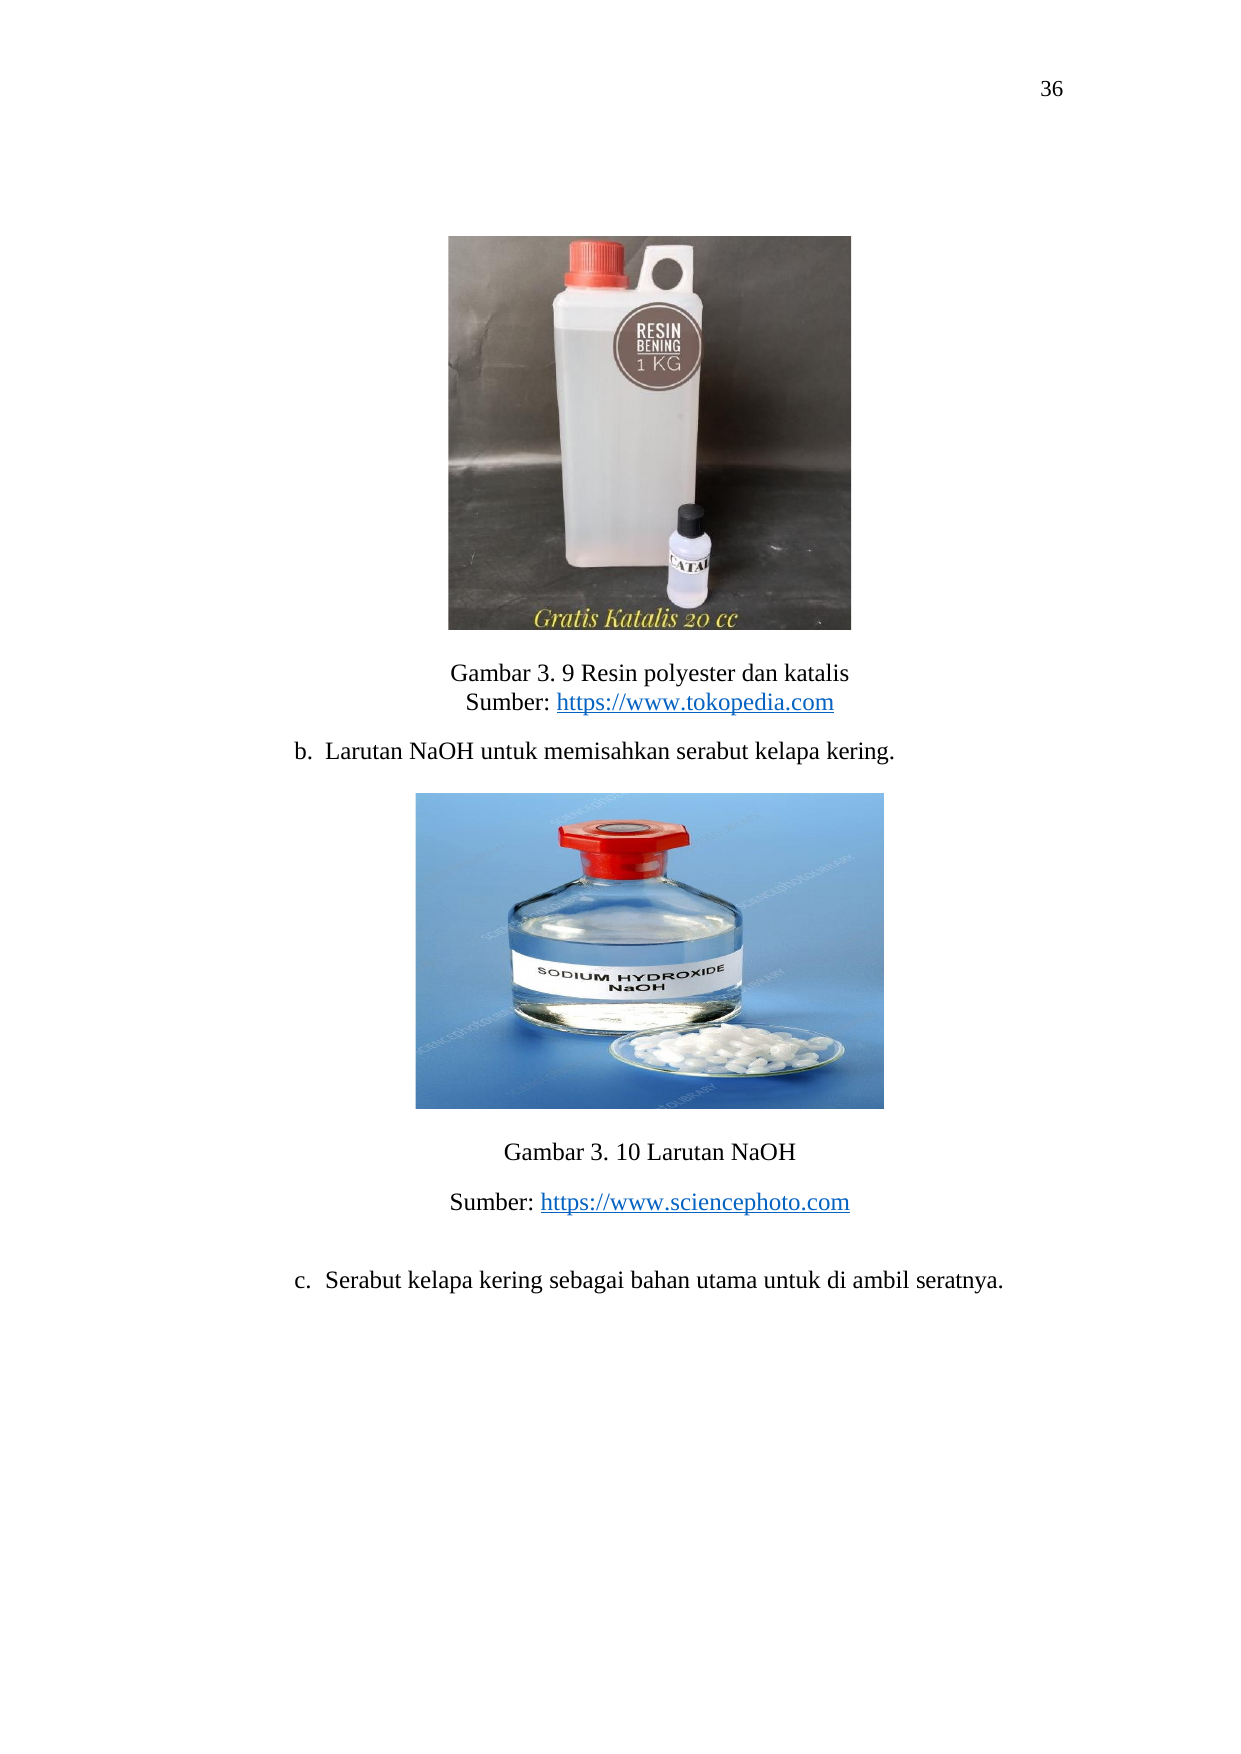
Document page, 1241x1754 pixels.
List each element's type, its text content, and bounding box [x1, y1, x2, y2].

list Serabut kelapa kering sebagai bahan utama untuk di ambil seratnya. [294, 1265, 1063, 1293]
picture [415, 793, 884, 1109]
list Larutan NaOH untuk memisahkan serabut kelapa kering. [294, 736, 1063, 765]
picture [448, 236, 852, 630]
text Sumber: https://www.tokopedia.com [236, 687, 1063, 716]
text Sumber: https://www.sciencephoto.com [236, 1187, 1063, 1215]
text Gambar 3. 10 Larutan NaOH [236, 1137, 1063, 1166]
text Gambar 3. 9 Resin polyester dan katalis [236, 658, 1063, 687]
